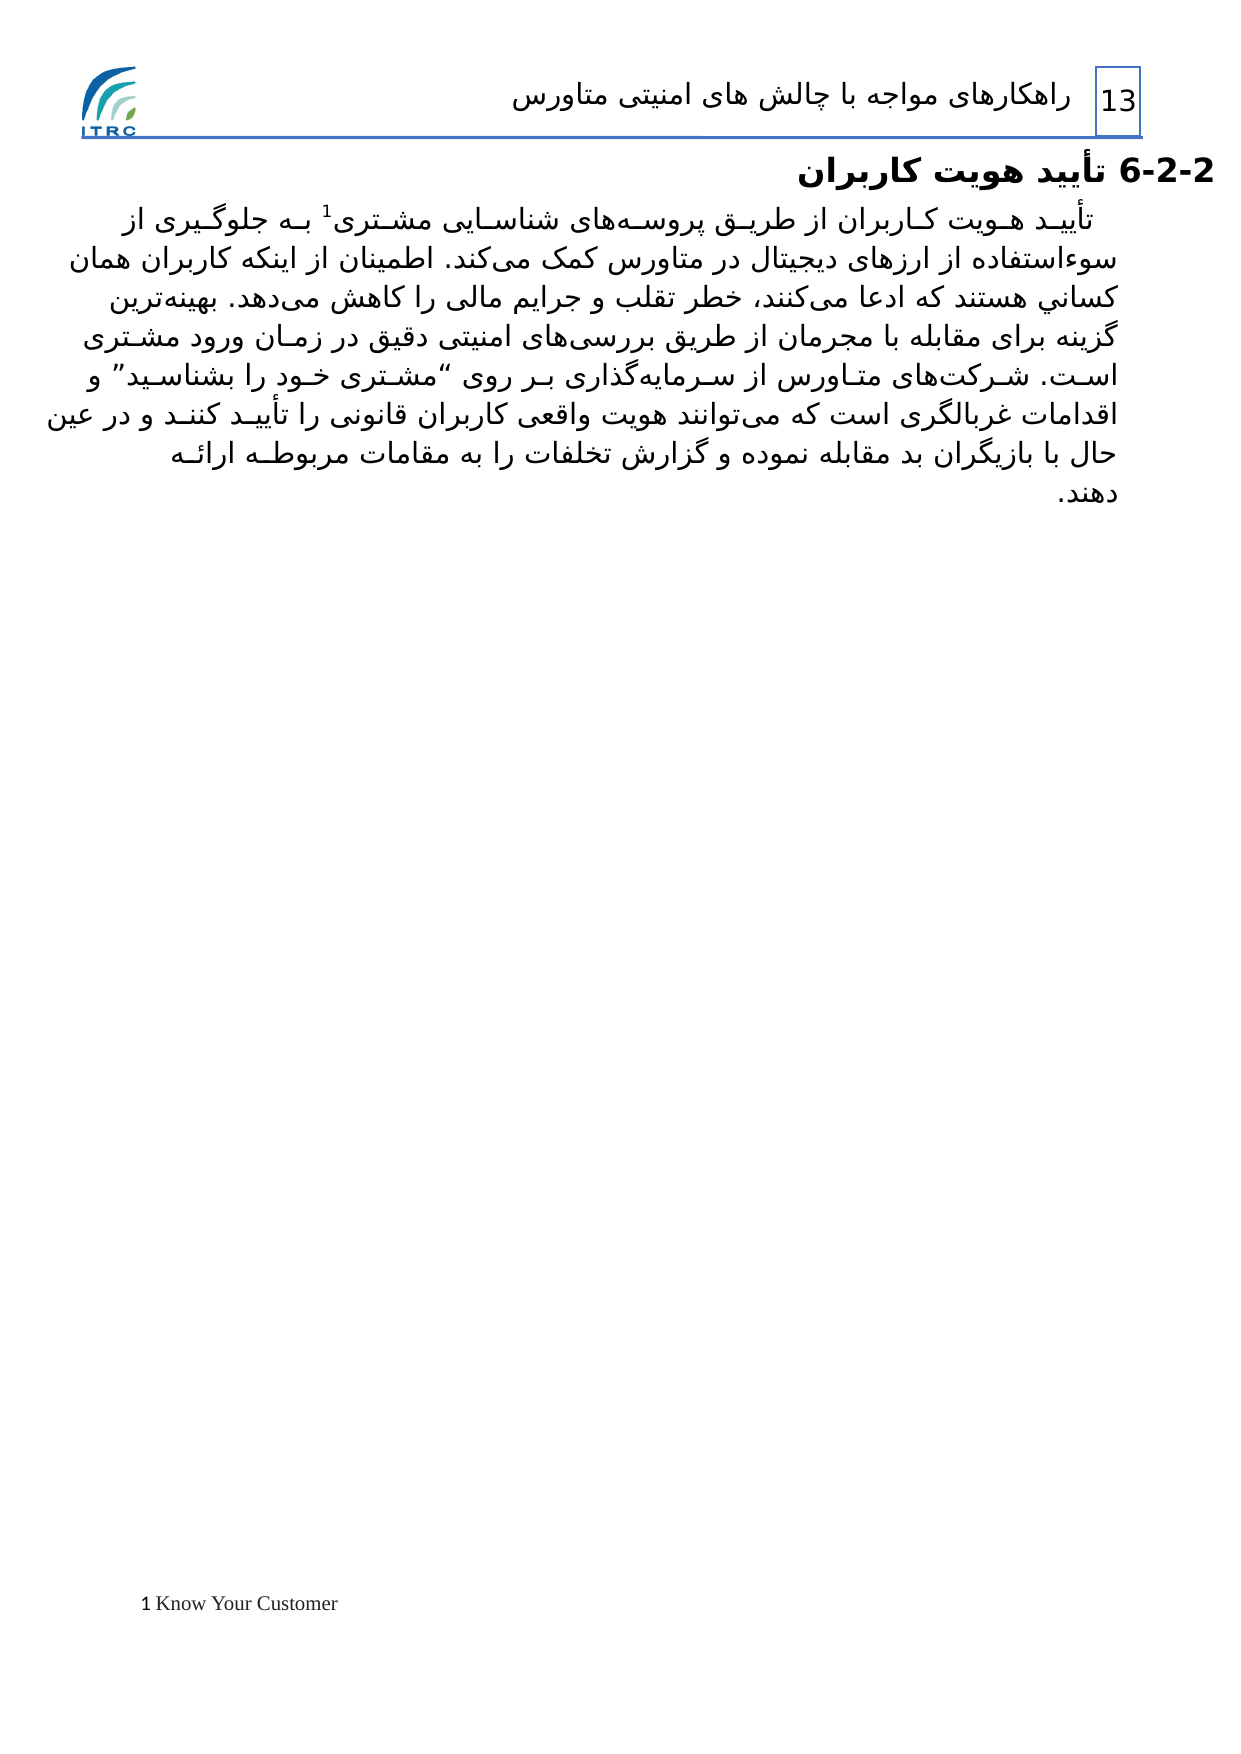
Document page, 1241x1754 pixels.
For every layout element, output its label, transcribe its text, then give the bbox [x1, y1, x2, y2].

text تأیید هویت کاربران از طریق پروسه‌های شناسایی مشتری به جلوگیری از سوءاستفاده از ارزهای دیجیتال در متاورس کمک می‌کند. اطمینان از اینکه کاربران همان کساني هستند که ادعا می‌کنند، خطر تقلب و جرایم مالی را کاهش می‌دهد. بهینه‌ترین گزینه برای مقابله با مجرمان از طریق بررسی‌های امنیتی دقیق در زمان ورود مشتری است. شرکت‌های متاورس از سرمایه‌گذاری بر روی “مشتری خود را بشناسید” و اقدامات غربالگری است که می‌توانند هویت واقعی کاربران قانونی را تأیید کنند و در عین حال با بازیگران بد مقابله نموده و گزارش تخلفات را به مقامات مربوطه ارائه دهند. [115, 202, 1118, 509]
picture [81, 66, 136, 135]
subtitle تأیید هویت کاربران [115, 151, 1118, 190]
